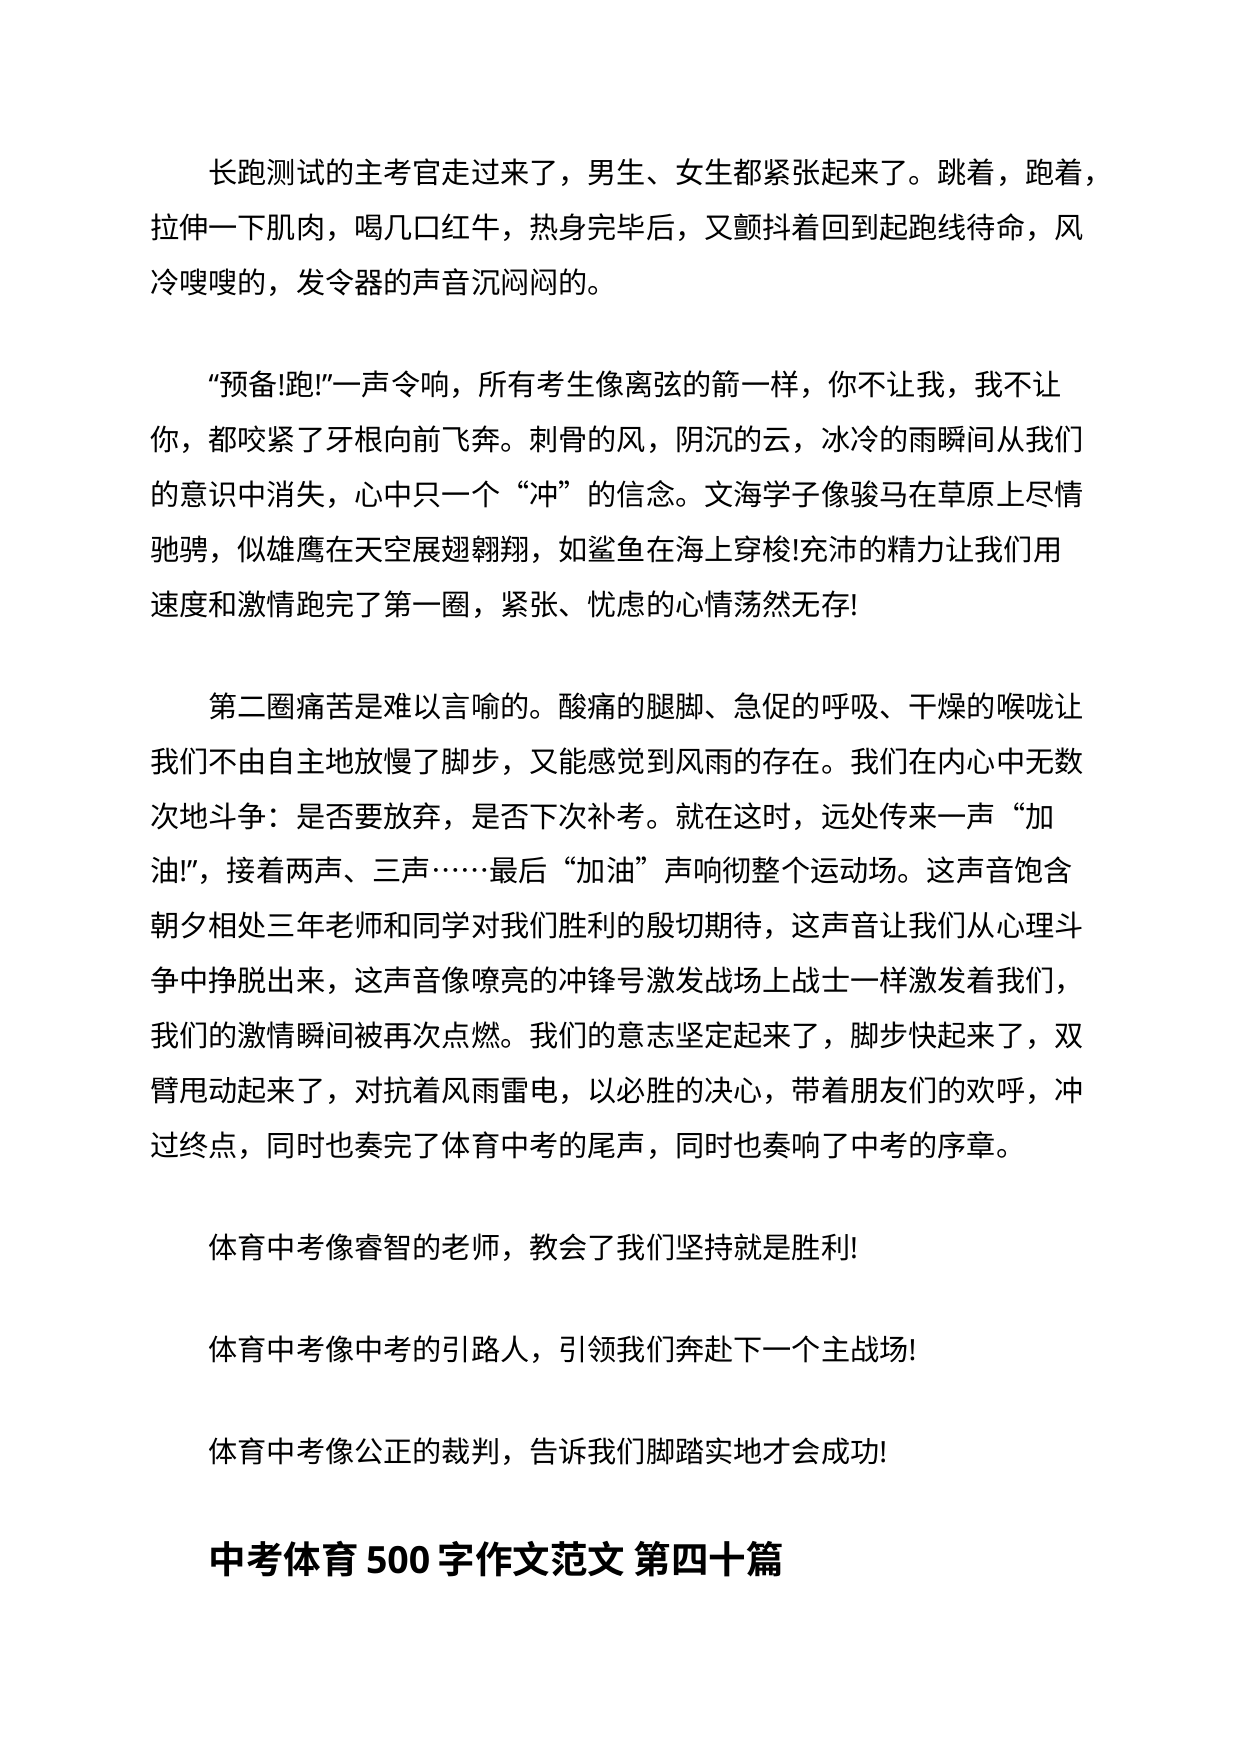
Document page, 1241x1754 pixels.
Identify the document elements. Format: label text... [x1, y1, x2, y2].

text 长跑测试的主考官走过来了，男生、女生都紧张起来了。跳着，跑着，拉伸一下肌肉，喝几口红牛，热身完毕后，又颤抖着回到起跑线待命，风冷嗖嗖的，发令器的声音沉闷闷的。 [150, 150, 1090, 302]
text 中考体育500字作文范文 第四十篇 [150, 1530, 1090, 1585]
text “预备!跑!”一声令响，所有考生像离弦的箭一样，你不让我，我不让你，都咬紧了牙根向前飞奔。刺骨的风，阴沉的云，冰冷的雨瞬间从我们的意识中消失，心中只一个“冲”的信念。文海学子像骏马在草原上尽情驰骋，似雄鹰在天空展翅翱翔，如鲨鱼在海上穿梭!充沛的精力让我们用速度和激情跑完了第一圈，紧张、忧虑的心情荡然无存! [150, 362, 1090, 624]
text 体育中考像公正的裁判，告诉我们脚踏实地才会成功! [150, 1428, 1090, 1471]
text 体育中考像中考的引路人，引领我们奔赴下一个主战场! [150, 1326, 1090, 1369]
text 第二圈痛苦是难以言喻的。酸痛的腿脚、急促的呼吸、干燥的喉咙让我们不由自主地放慢了脚步，又能感觉到风雨的存在。我们在内心中无数次地斗争：是否要放弃，是否下次补考。就在这时，远处传来一声“加油!”，接着两声、三声……最后“加油”声响彻整个运动场。这声音饱含朝夕相处三年老师和同学对我们胜利的殷切期待，这声音让我们从心理斗争中挣脱出来，这声音像嘹亮的冲锋号激发战场上战士一样激发着我们，我们的激情瞬间被再次点燃。我们的意志坚定起来了，脚步快起来了，双臂甩动起来了，对抗着风雨雷电，以必胜的决心，带着朋友们的欢呼，冲过终点，同时也奏完了体育中考的尾声，同时也奏响了中考的序章。 [150, 683, 1090, 1165]
text 体育中考像睿智的老师，教会了我们坚持就是胜利! [150, 1224, 1090, 1267]
